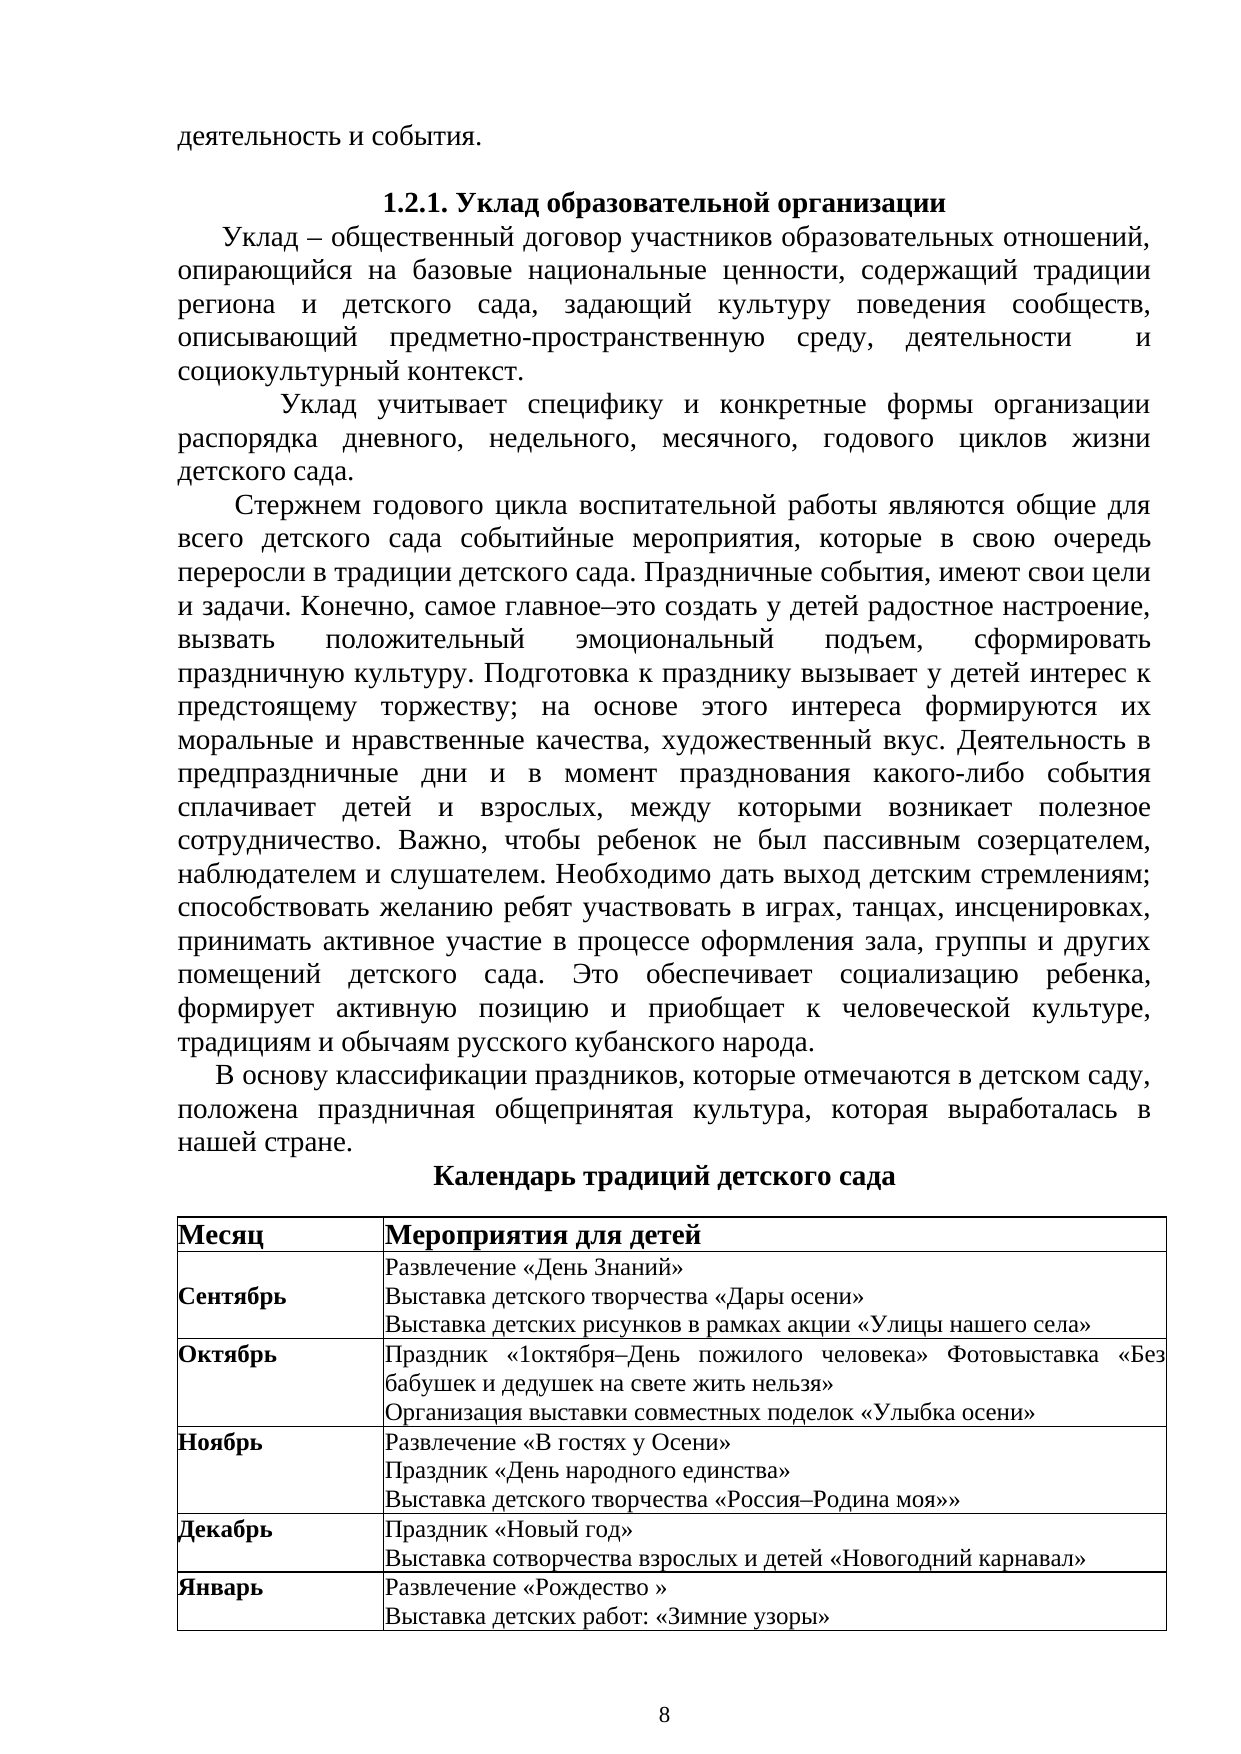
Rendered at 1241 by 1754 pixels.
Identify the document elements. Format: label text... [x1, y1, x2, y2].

table_cell Развлечение «В гостях у Осени» Праздник «День народного единства» Выставка детского творчества «Россия–Родина моя»» [384, 1427, 1166, 1513]
text В основу классификации праздников, которые отмечаются в детском саду, положена праздничная общепринятая культура, которая выработалась в нашей стране. [177, 1057, 1152, 1158]
table_cell Октябрь [178, 1339, 383, 1426]
text Календарь традиций детского сада [177, 1158, 1152, 1191]
text 1.2.1. Уклад образовательной организации [177, 185, 1152, 219]
table_cell Развлечение «День Знаний» Выставка детского творчества «Дары осени» Выставка детских рисунков в рамках акции «Улицы нашего села» [384, 1252, 1166, 1338]
table_cell Праздник «1октября–День пожилого человека» Фотовыставка «Без бабушек и дедушек на свете жить нельзя» Организация выставки совместных поделок «Улыбка осени» [384, 1339, 1166, 1426]
table_cell Сентябрь [178, 1252, 383, 1338]
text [177, 118, 1152, 152]
text Уклад учитывает специфику и конкретные формы организации распорядка дневного, недельного, месячного, годового циклов жизни детского сада. [177, 386, 1152, 487]
table_cell Декабрь [178, 1514, 383, 1571]
table_cell Ноябрь [178, 1427, 383, 1513]
table_header Месяц [178, 1218, 383, 1251]
text Уклад – общественный договор участников образовательных отношений, опирающийся на базовые национальные ценности, содержащий традиции региона и детского сада, задающий культуру поведения сообществ, описывающий предметно-пространственную среду, деятельности и социокультурный контекст. [177, 219, 1152, 386]
text Стержнем годового цикла воспитательной работы являются общие для всего детского сада событийные мероприятия, которые в свою очередь переросли в традиции детского сада. Праздничные события, имеют свои цели и задачи. Конечно, самое главное–это создать у детей радостное настроение, вызвать положительный эмоциональный подъем, сформировать праздничную культуру. Подготовка к празднику вызывает у детей интерес к предстоящему торжеству; на основе этого интереса формируются их моральные и нравственные качества, художественный вкус. Деятельность в предпраздничные дни и в момент празднования какого-либо события сплачивает детей и взрослых, между которыми возникает полезное сотрудничество. Важно, чтобы ребенок не был пассивным созерцателем, наблюдателем и слушателем. Необходимо дать выход детским стремлениям; способствовать желанию ребят участвовать в играх, танцах, инсценировках, принимать активное участие в процессе оформления зала, группы и других помещений детского сада. Это обеспечивает социализацию ребенка, формирует активную позицию и приобщает к человеческой культуре, традициям и обычаям русского кубанского народа. [177, 487, 1152, 1057]
table_cell Развлечение «Рождество » Выставка детских работ: «Зимние узоры» [384, 1573, 1166, 1630]
table_header Мероприятия для детей [384, 1218, 1166, 1251]
table_cell Праздник «Новый год» Выставка сотворчества взрослых и детей «Новогодний карнавал» [384, 1514, 1166, 1571]
table_cell Январь [178, 1573, 383, 1630]
